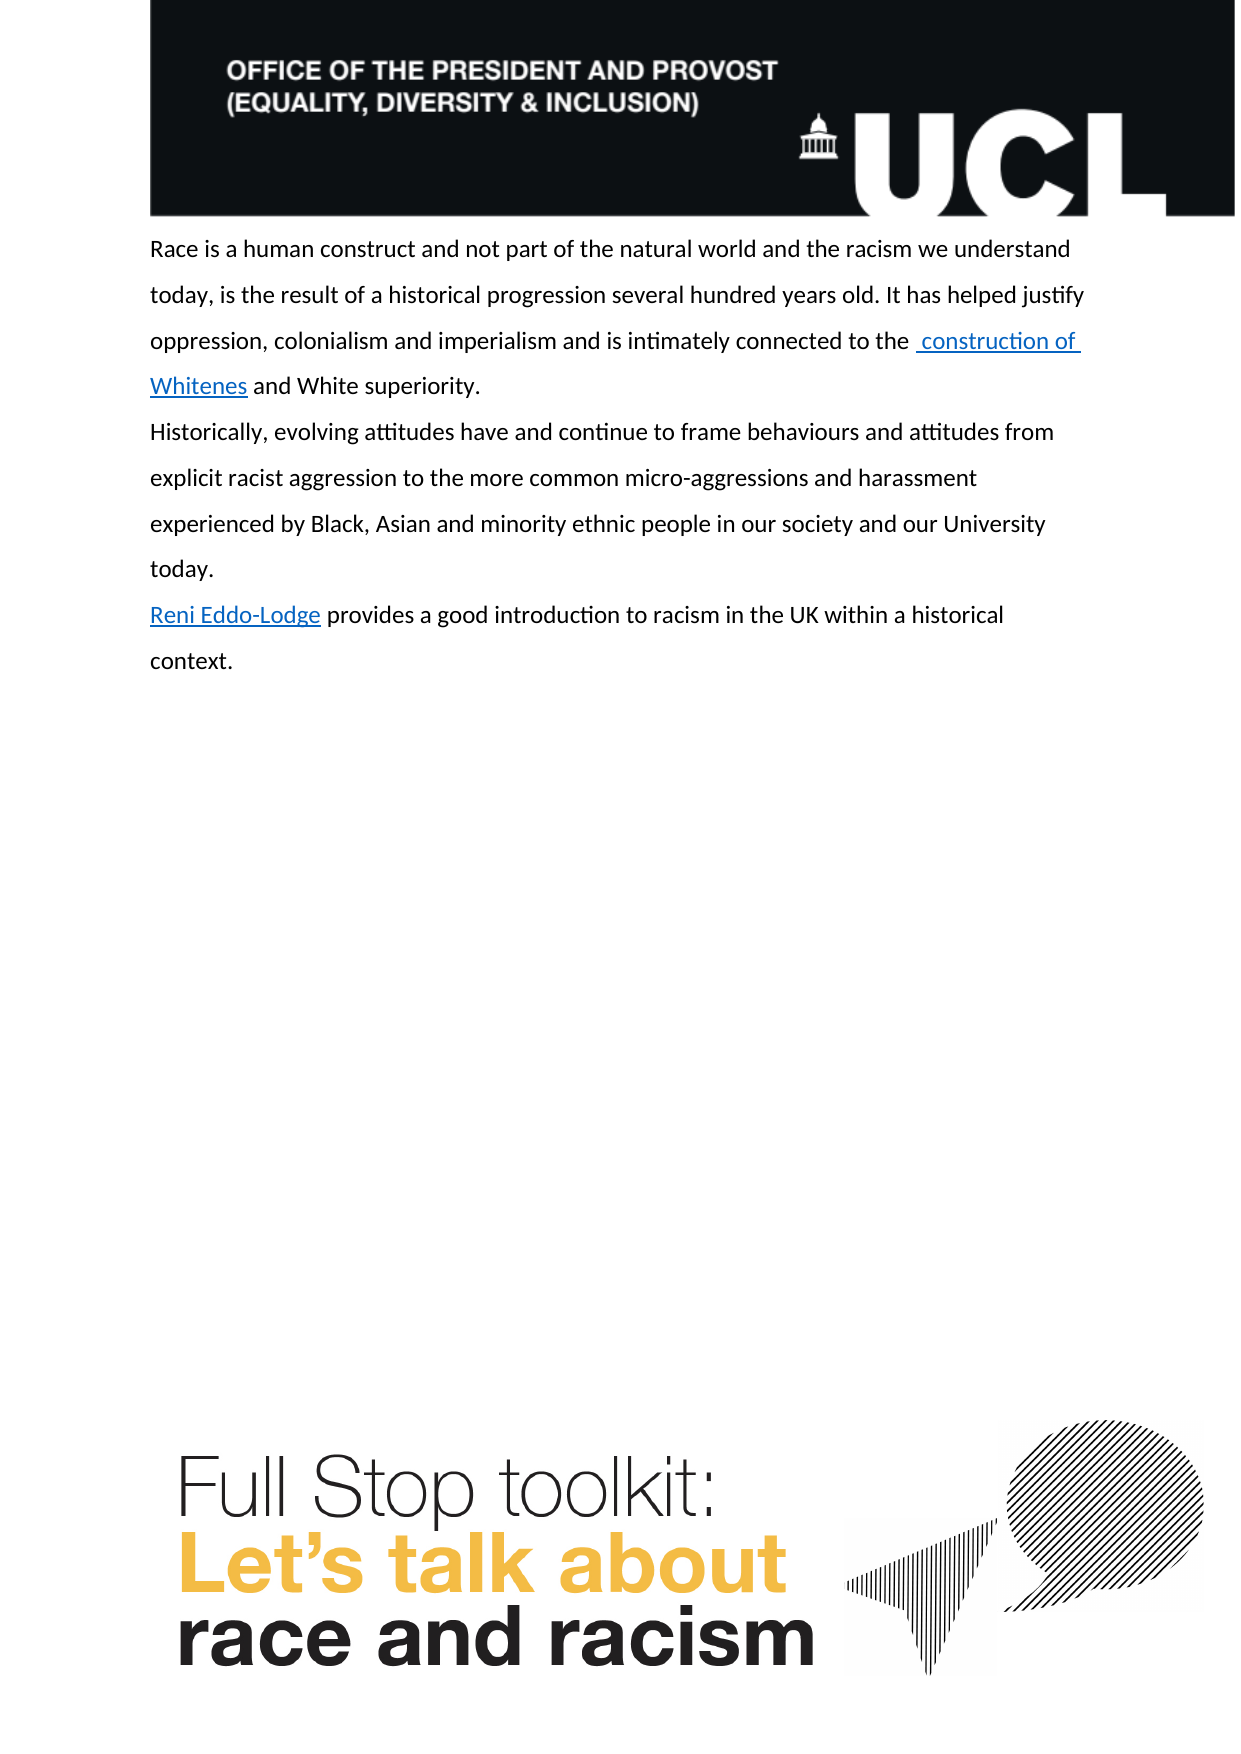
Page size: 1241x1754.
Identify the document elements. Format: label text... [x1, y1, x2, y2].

text Historically, evolving attitudes have and continue to frame behaviours and attitudes from explicit racist aggression to the more common micro-aggressions and harassment experienced by Black, Asian and minority ethnic people in our society and our University today. [150, 416, 1090, 584]
text Reni Eddo-Lodge provides a good introduction to racism in the UK within a historical context. [150, 599, 1090, 675]
picture [150, 1419, 1204, 1695]
